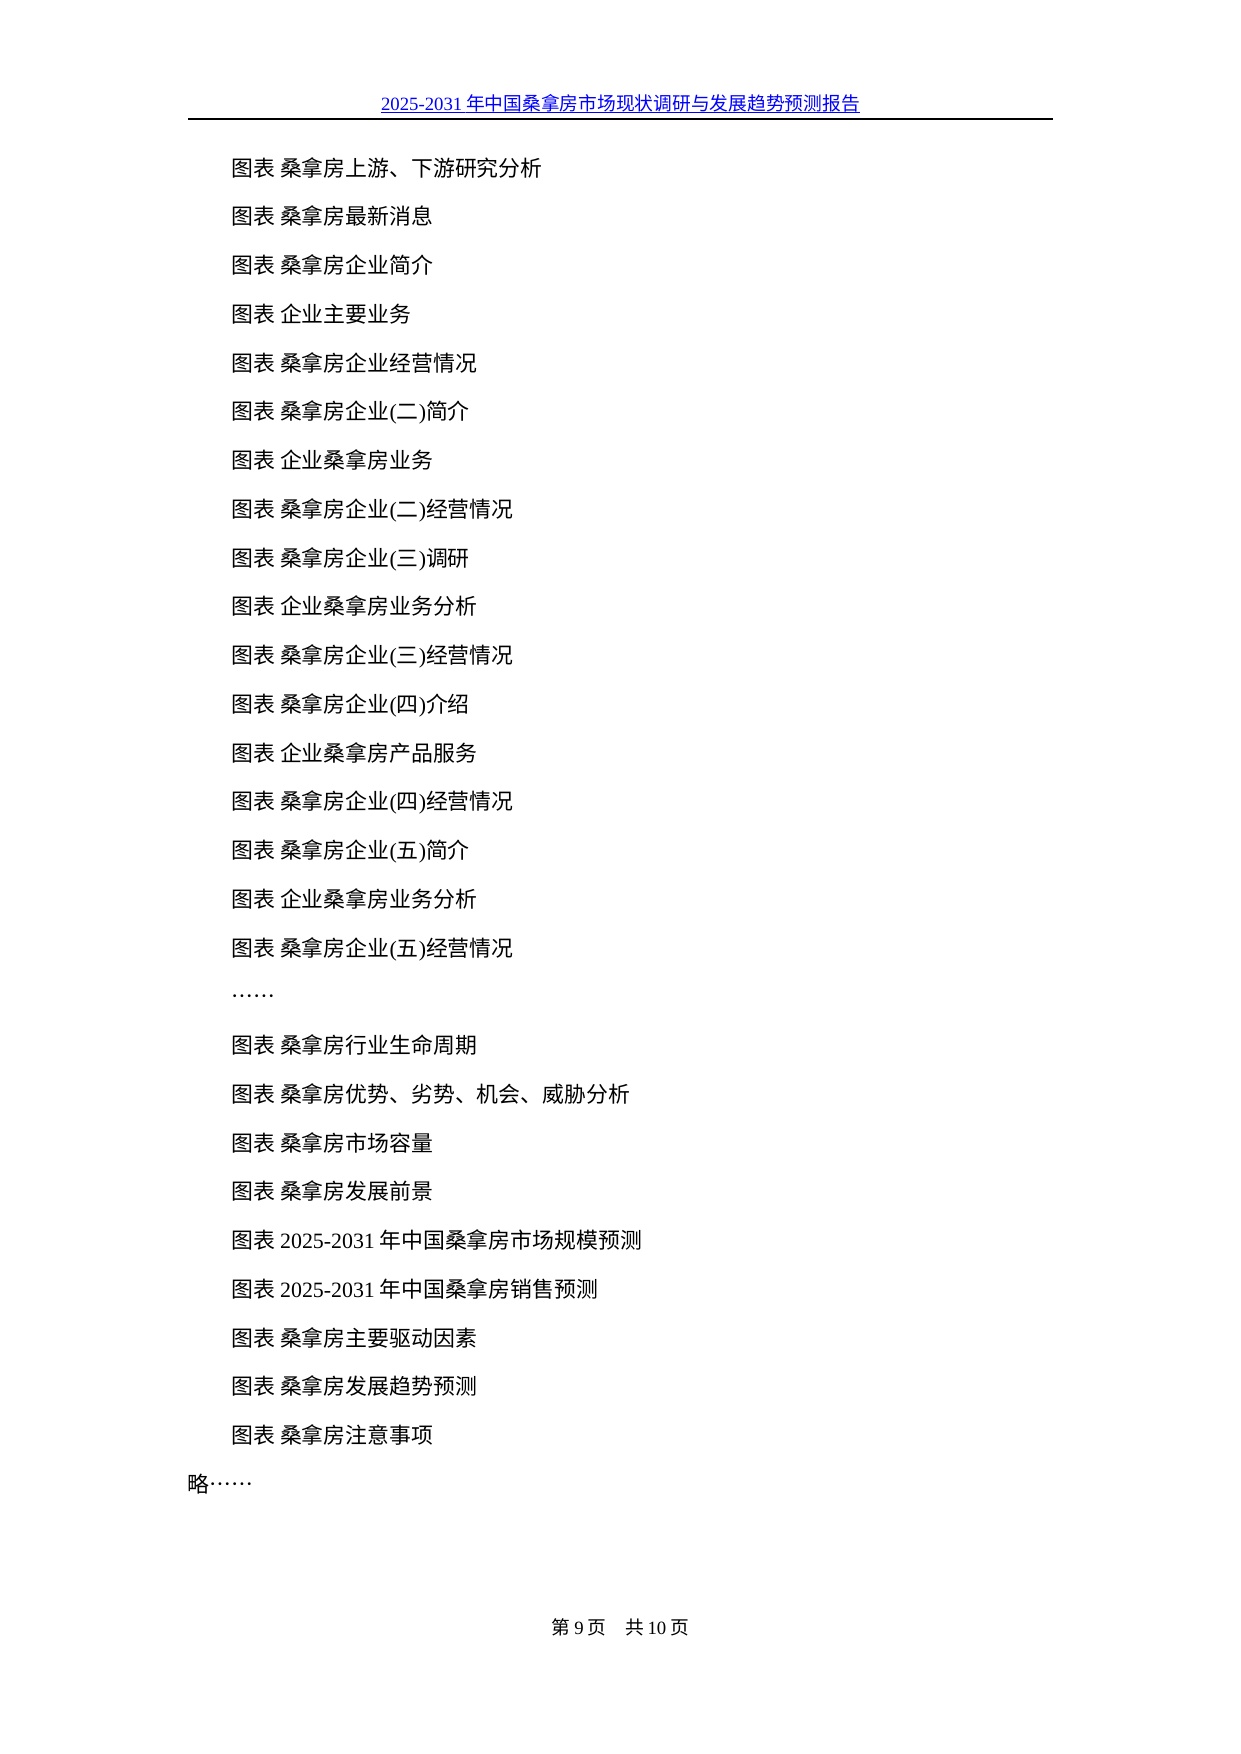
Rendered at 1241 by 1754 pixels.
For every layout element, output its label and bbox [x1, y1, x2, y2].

text [187, 150, 1053, 1499]
